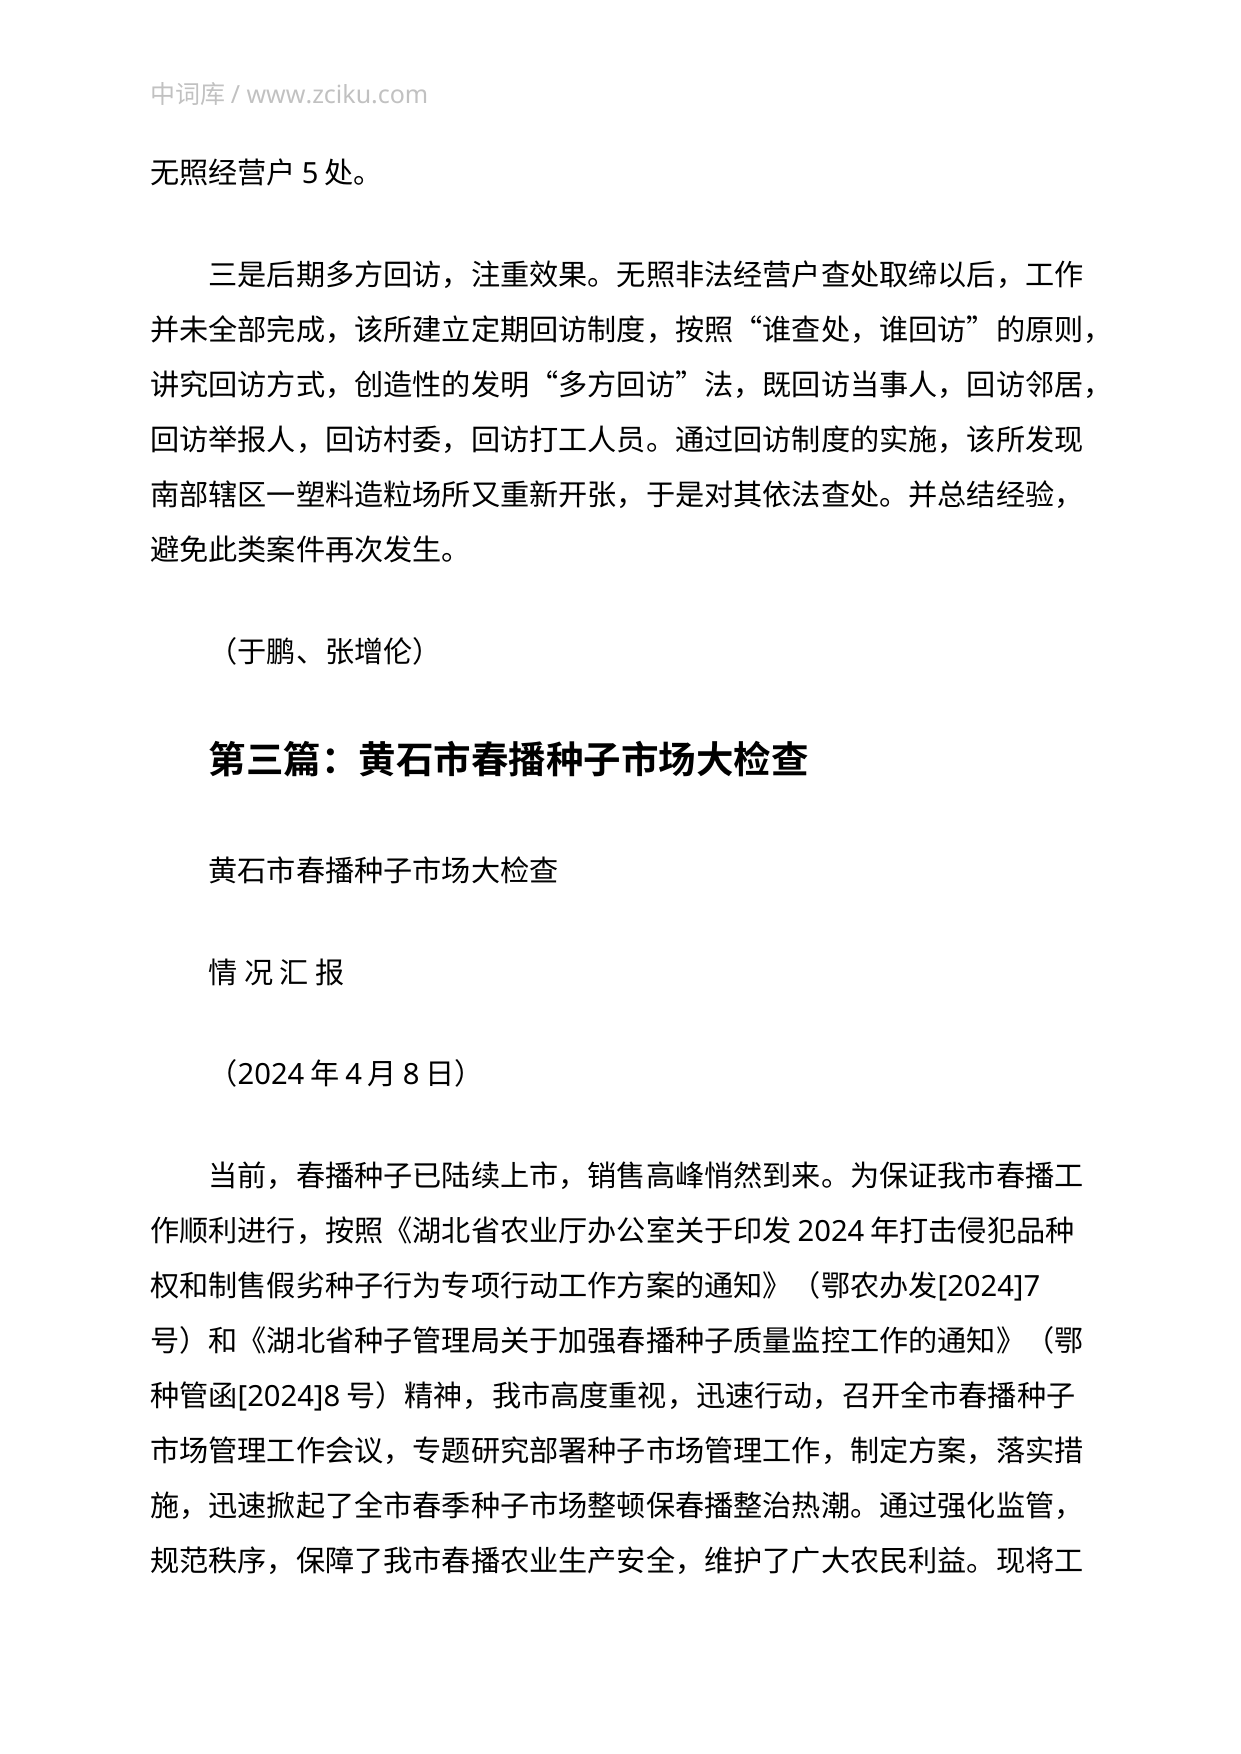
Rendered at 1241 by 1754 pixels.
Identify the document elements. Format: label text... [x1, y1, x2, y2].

text 第三篇：黄石市春播种子市场大检查 [150, 730, 1090, 784]
text 三是后期多方回访，注重效果。无照非法经营户查处取缔以后，工作并未全部完成，该所建立定期回访制度，按照“谁查处，谁回访”的原则，讲究回访方式，创造性的发明“多方回访”法，既回访当事人，回访邻居，回访举报人，回访村委，回访打工人员。通过回访制度的实施，该所发现南部辖区一塑料造粒场所又重新开张，于是对其依法查处。并总结经验，避免此类案件再次发生。 [150, 252, 1090, 569]
text 情 况 汇 报 [150, 949, 1090, 991]
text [150, 1153, 1090, 1580]
text （于鹏、张增伦） [150, 628, 1090, 671]
text 黄石市春播种子市场大检查 [150, 847, 1090, 890]
text （2024年4月8日） [150, 1051, 1090, 1093]
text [150, 150, 1090, 192]
